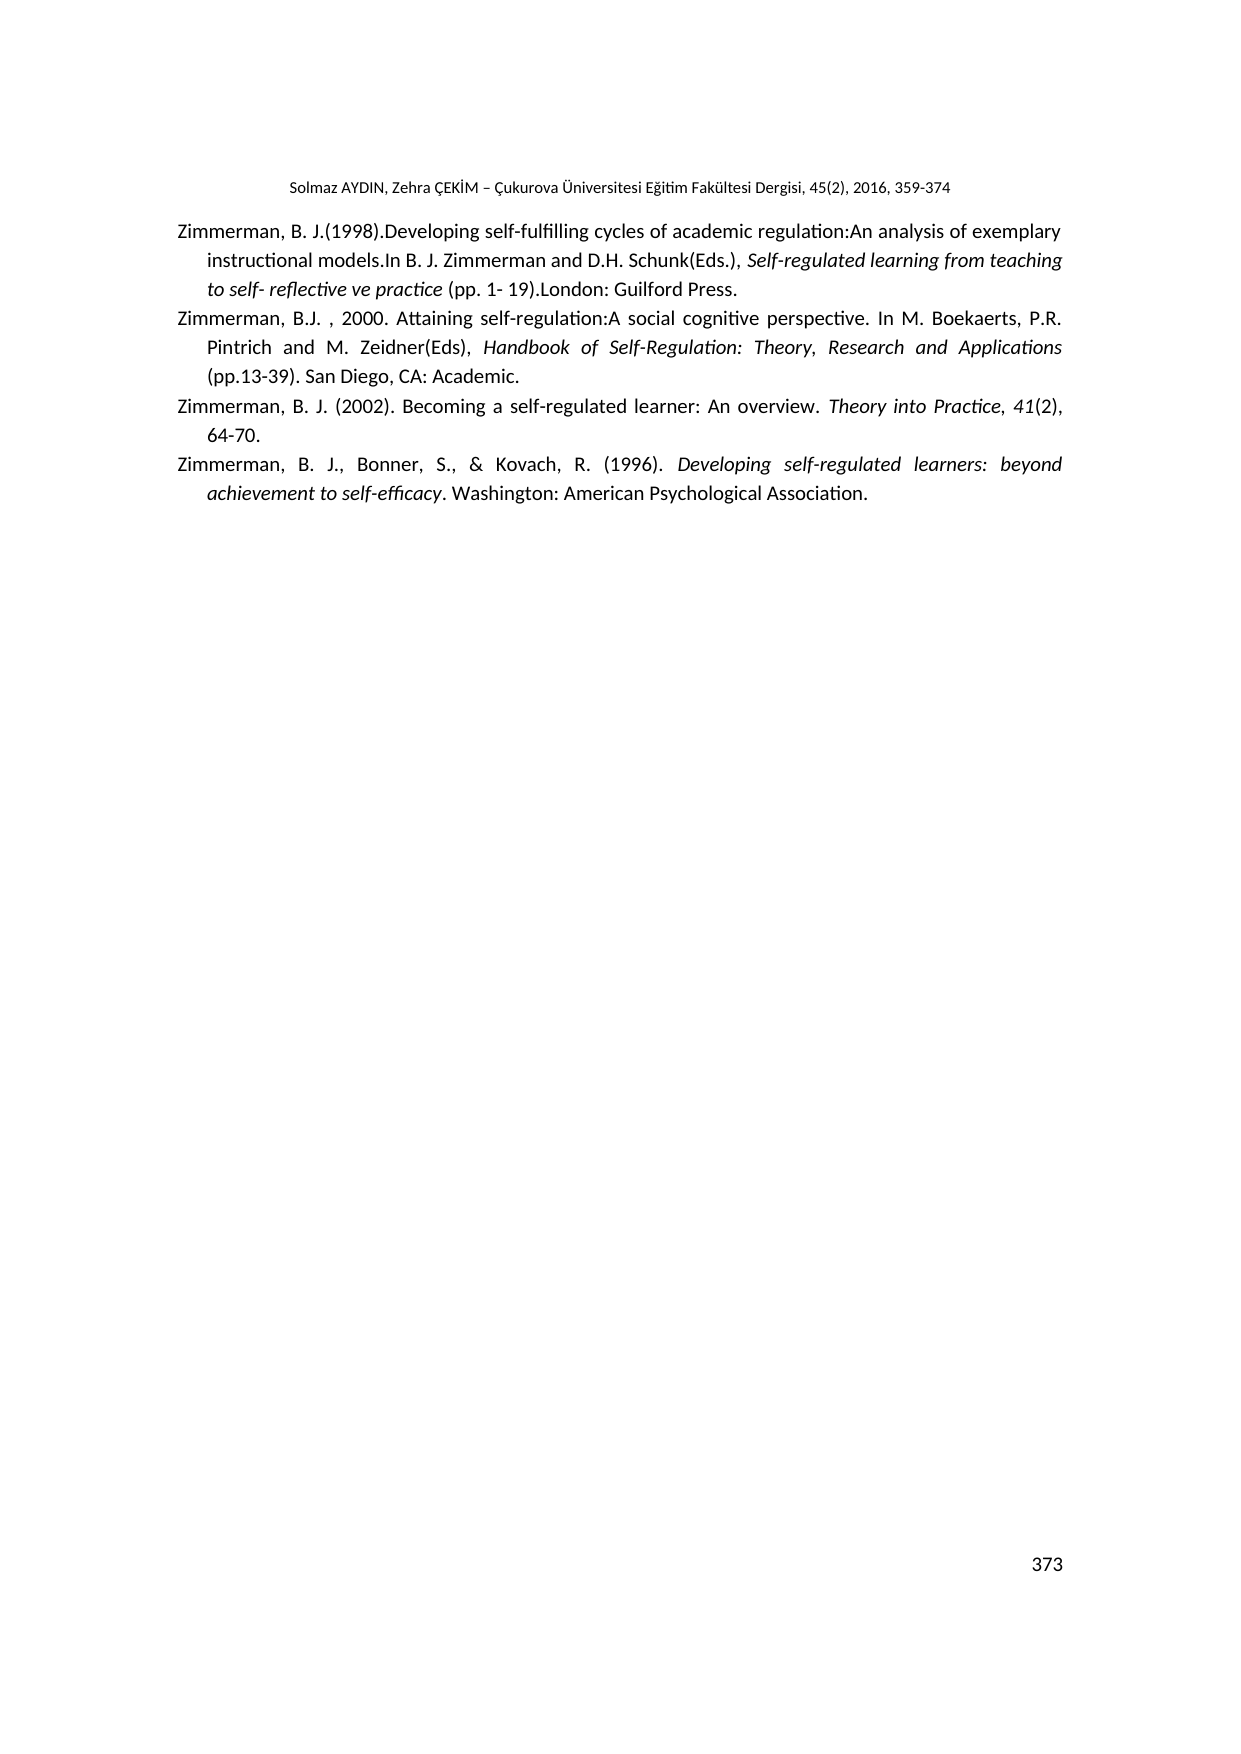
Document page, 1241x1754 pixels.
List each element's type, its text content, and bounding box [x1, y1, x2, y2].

text Zimmerman, B. J. (2002). Becoming a self-regulated learner: An overview. Theory into Practice, 41(2), 64-70. [177, 393, 1063, 447]
text Zimmerman, B. J.(1998).Developing self-fulfilling cycles of academic regulation:An analysis of exemplary instructional models.In B. J. Zimmerman and D.H. Schunk(Eds.), Self-regulated learning from teaching to self- reflective ve practice (pp. 1- 19).London: Guilford Press. [177, 218, 1063, 302]
text Zimmerman, B.J. , 2000. Attaining self-regulation:A social cognitive perspective. In M. Boekaerts, P.R. Pintrich and M. Zeidner(Eds), Handbook of Self-Regulation: Theory, Research and Applications (pp.13-39). San Diego, CA: Academic. [177, 305, 1063, 389]
text Zimmerman, B. J., Bonner, S., & Kovach, R. (1996). Developing self-regulated learners: beyond achievement to self-efficacy. Washington: American Psychological Association. [177, 451, 1063, 506]
